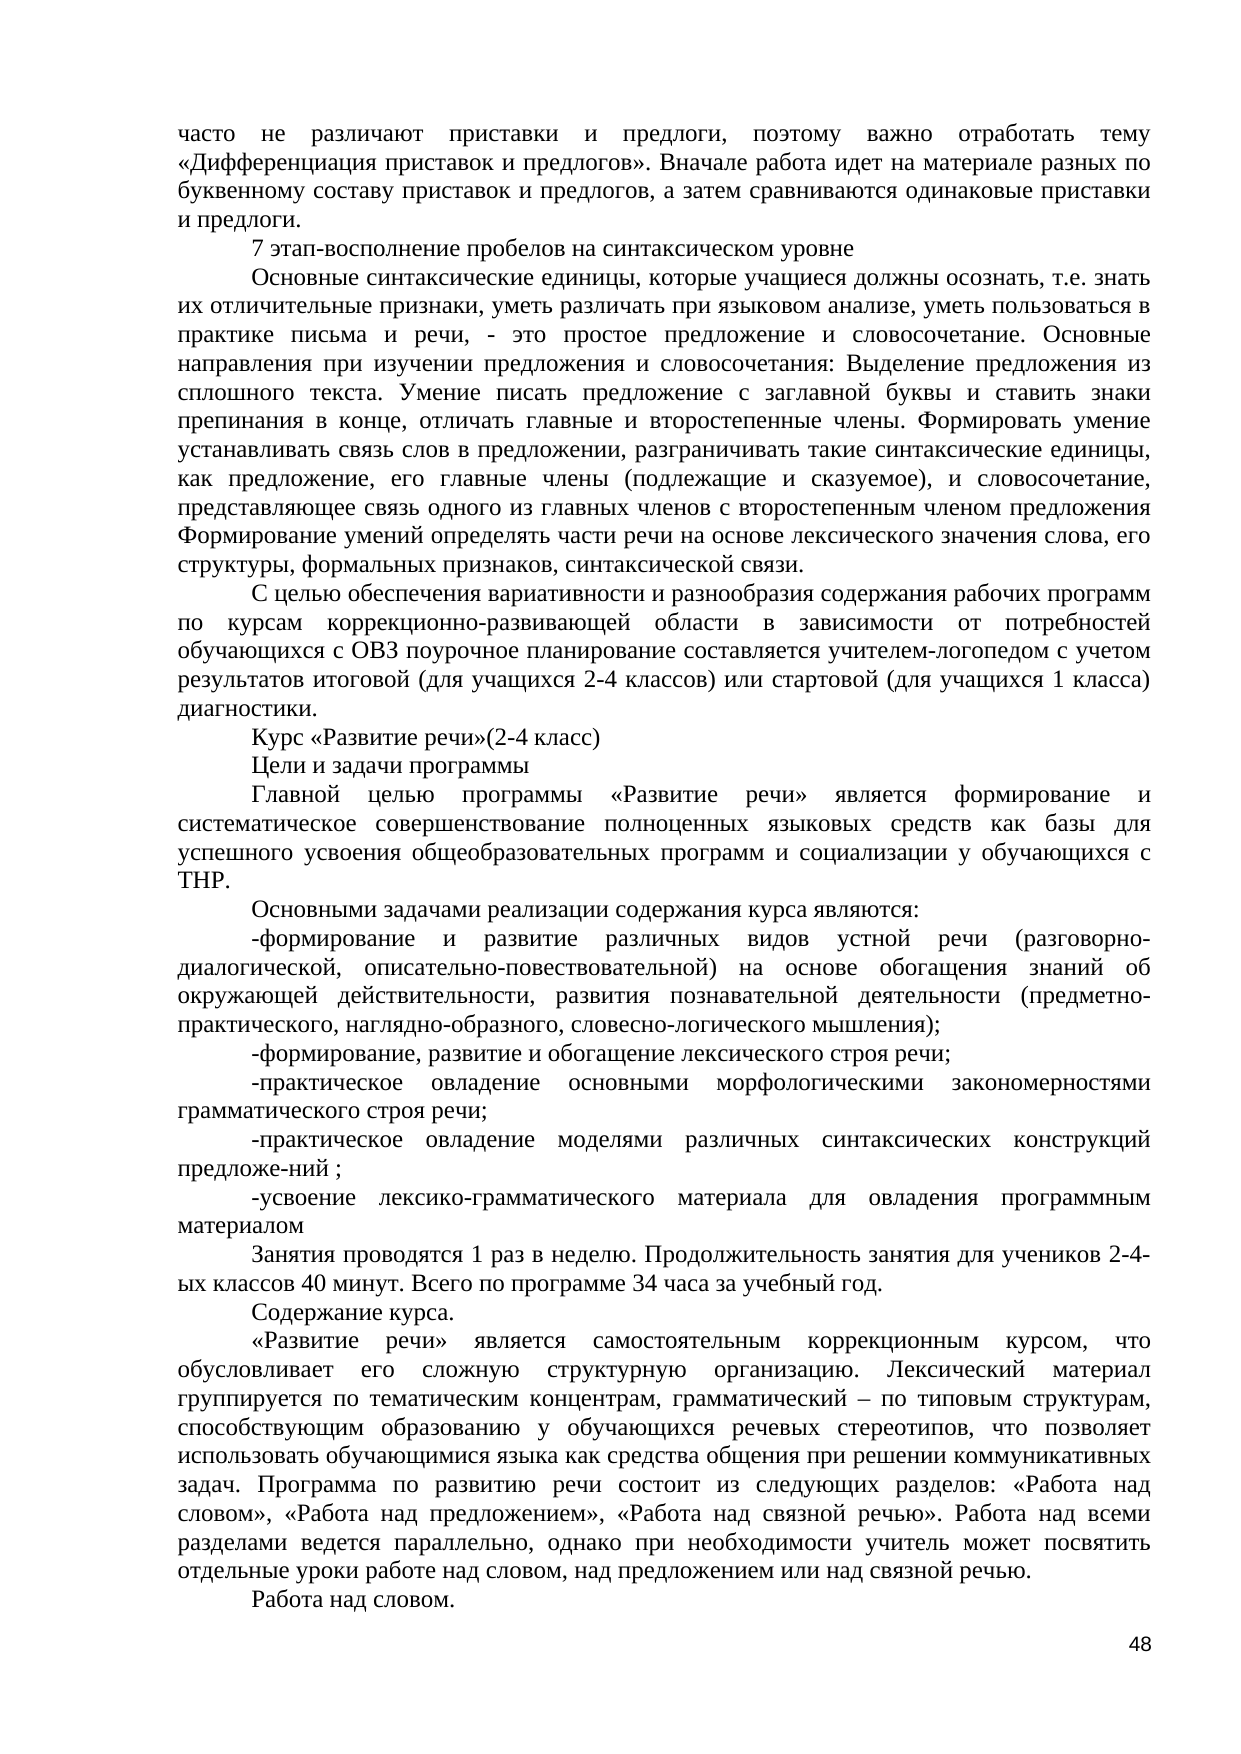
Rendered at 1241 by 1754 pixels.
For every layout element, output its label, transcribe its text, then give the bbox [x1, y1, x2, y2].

text Основными задачами реализации содержания курса являются: [177, 894, 1152, 923]
text 7 этап-восполнение пробелов на синтаксическом уровне [177, 233, 1152, 262]
text «Развитие речи» является самостоятельным коррекционным курсом, что обусловливает его сложную структурную организацию. Лексический материал группируется по тематическим концентрам, грамматический – по типовым структурам, способствующим образованию у обучающихся речевых стереотипов, что позволяет использовать обучающимися языка как средства общения при решении коммуникативных задач. Программа по развитию речи состоит из следующих разделов: «Работа над словом», «Работа над предложением», «Работа над связной речью». Работа над всеми разделами ведется параллельно, однако при необходимости учитель может посвятить отдельные уроки работе над словом, над предложением или над связной речью. [177, 1326, 1152, 1584]
text -формирование, развитие и обогащение лексического строя речи; [177, 1038, 1152, 1067]
text Основные синтаксические единицы, которые учащиеся должны осознать, т.е. знать их отличительные признаки, уметь различать при языковом анализе, уметь пользоваться в практике письма и речи, - это простое предложение и словосочетание. Основные направления при изучении предложения и словосочетания: Выделение предложения из сплошного текста. Умение писать предложение с заглавной буквы и ставить знаки препинания в конце, отличать главные и второстепенные члены. Формировать умение устанавливать связь слов в предложении, разграничивать такие синтаксические единицы, как предложение, его главные члены (подлежащие и сказуемое), и словосочетание, представляющее связь одного из главных членов с второстепенным членом предложения Формирование умений определять части речи на основе лексического значения слова, его структуры, формальных признаков, синтаксической связи. [177, 262, 1152, 578]
text -практическое овладение моделями различных синтаксических конструкций предложе-ний ; [177, 1124, 1152, 1182]
text С целью обеспечения вариативности и разнообразия содержания рабочих программ по курсам коррекционно-развивающей области в зависимости от потребностей обучающихся с ОВЗ поурочное планирование составляется учителем-логопедом с учетом результатов итоговой (для учащихся 2-4 классов) или стартовой (для учащихся 1 класса) диагностики. [177, 578, 1152, 722]
text -усвоение лексико-грамматического материала для овладения программным материалом [177, 1182, 1152, 1239]
text Цели и задачи программы [177, 751, 1152, 779]
text Содержание курса. [177, 1297, 1152, 1326]
text Главной целью программы «Развитие речи» является формирование и систематическое совершенствование полноценных языковых средств как базы для успешного усвоения общеобразовательных программ и социализации у обучающихся с ТНР. [177, 779, 1152, 894]
text -формирование и развитие различных видов устной речи (разговорно-диалогической, описательно-повествовательной) на основе обогащения знаний об окружающей действительности, развития познавательной деятельности (предметно-практического, наглядно-образного, словесно-логического мышления); [177, 923, 1152, 1038]
text Курс «Развитие речи»(2-4 класс) [177, 722, 1152, 751]
text Занятия проводятся 1 раз в неделю. Продолжительность занятия для учеников 2-4-ых классов 40 минут. Всего по программе 34 часа за учебный год. [177, 1239, 1152, 1297]
text Работа над словом. [177, 1584, 1152, 1613]
text -практическое овладение основными морфологическими закономерностями грамматического строя речи; [177, 1067, 1152, 1124]
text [177, 118, 1152, 233]
